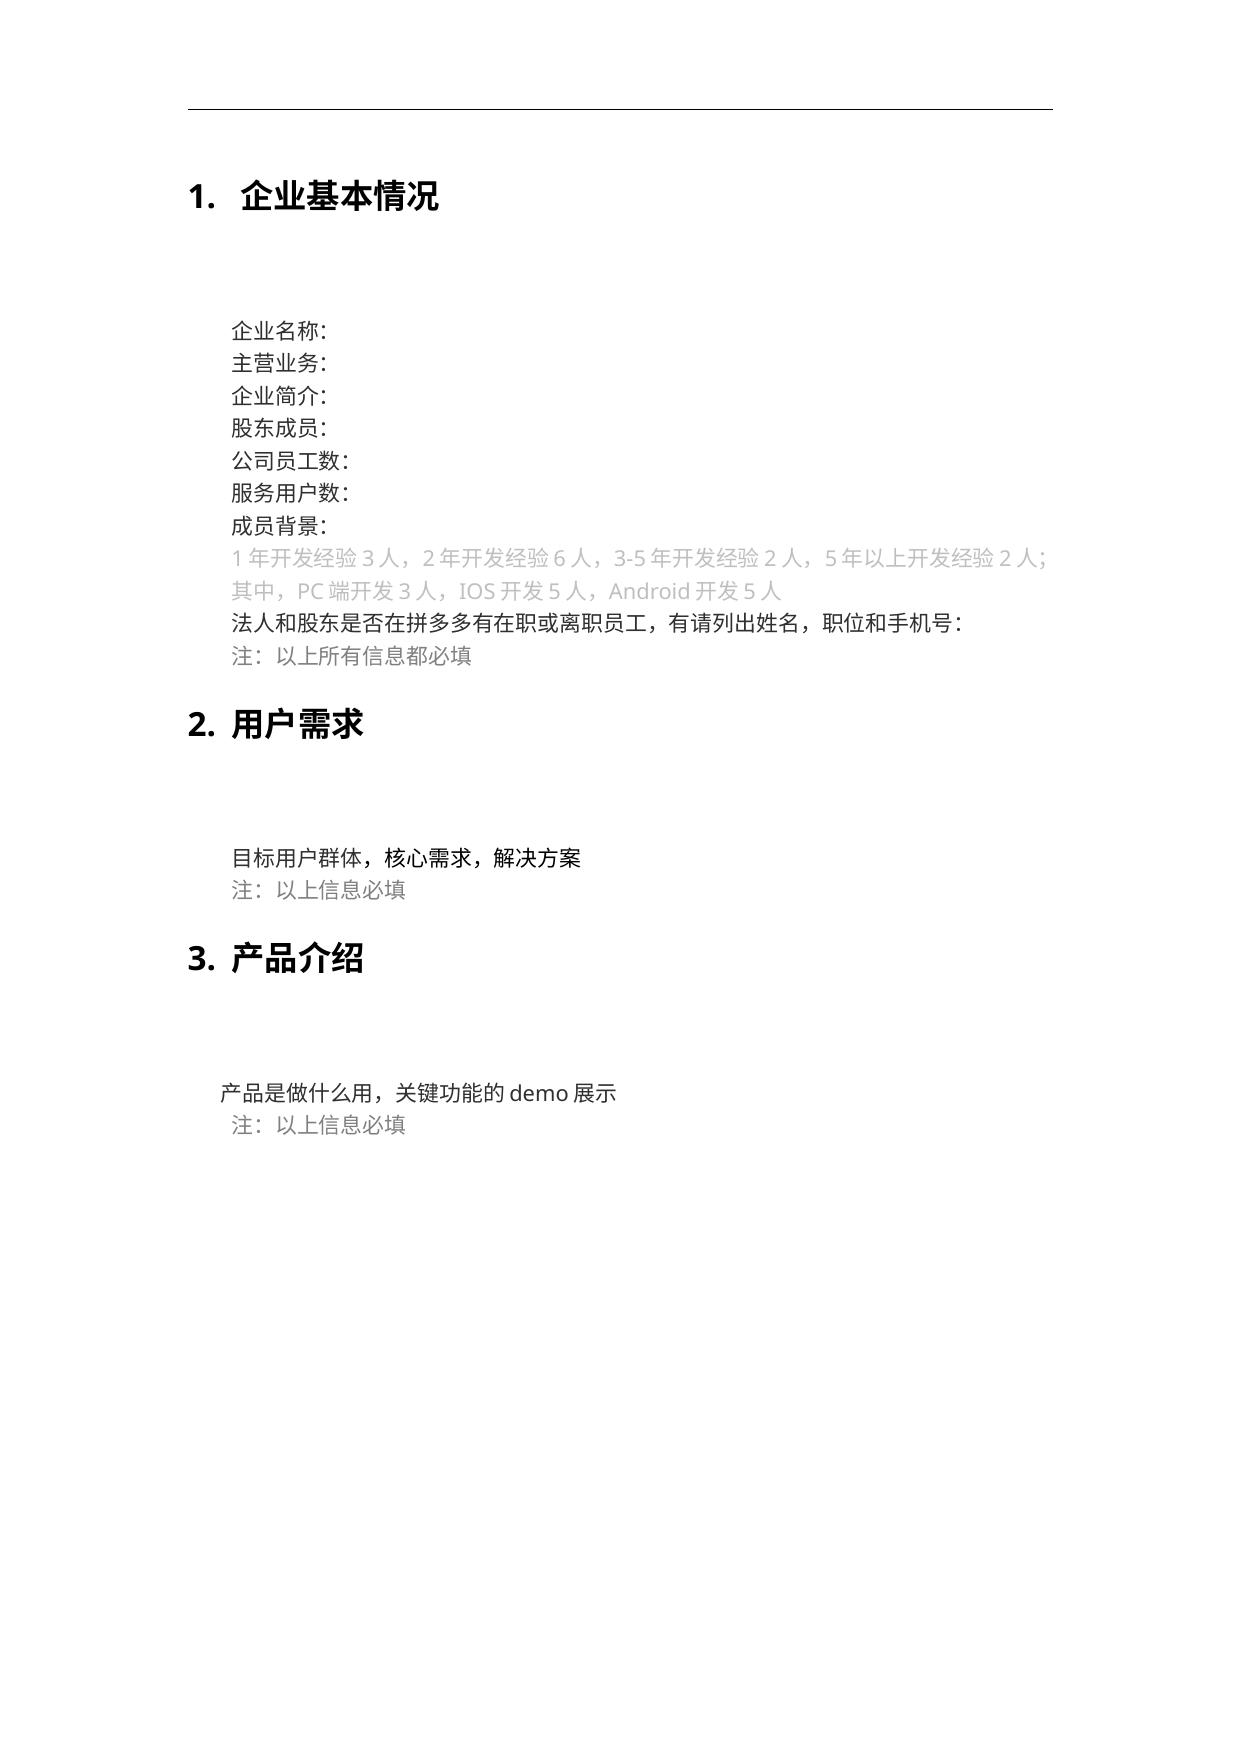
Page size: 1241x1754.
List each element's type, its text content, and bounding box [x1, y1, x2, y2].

text 其中，PC端开发3人，IOS开发5人，Android开发5人 [187, 573, 1053, 606]
text 主营业务： [187, 346, 1053, 378]
text 法人和股东是否在拼多多有在职或离职员工，有请列出姓名，职位和手机号： [187, 606, 1053, 638]
text 股东成员： [187, 411, 1053, 443]
text 产品是做什么用，关键功能的demo展示 [187, 1075, 1053, 1108]
text 注：以上信息必填 [187, 1108, 1053, 1140]
text 1年开发经验3人，2年开发经验6人，3-5年开发经验2人，5年以上开发经验2人； [187, 541, 1053, 573]
text 注：以上信息必填 [187, 873, 1053, 906]
text 服务用户数： [187, 476, 1053, 508]
subtitle 产品介绍 [187, 924, 1053, 989]
text 公司员工数： [187, 443, 1053, 476]
text 成员背景： [187, 508, 1053, 541]
subtitle 企业基本情况 [187, 162, 1053, 227]
text 注：以上所有信息都必填 [187, 638, 1053, 671]
subtitle 用户需求 [187, 689, 1053, 754]
text 企业简介： [187, 378, 1053, 411]
text 目标用户群体，核心需求，解决方案 [187, 841, 1053, 873]
text 企业名称： [187, 313, 1053, 346]
